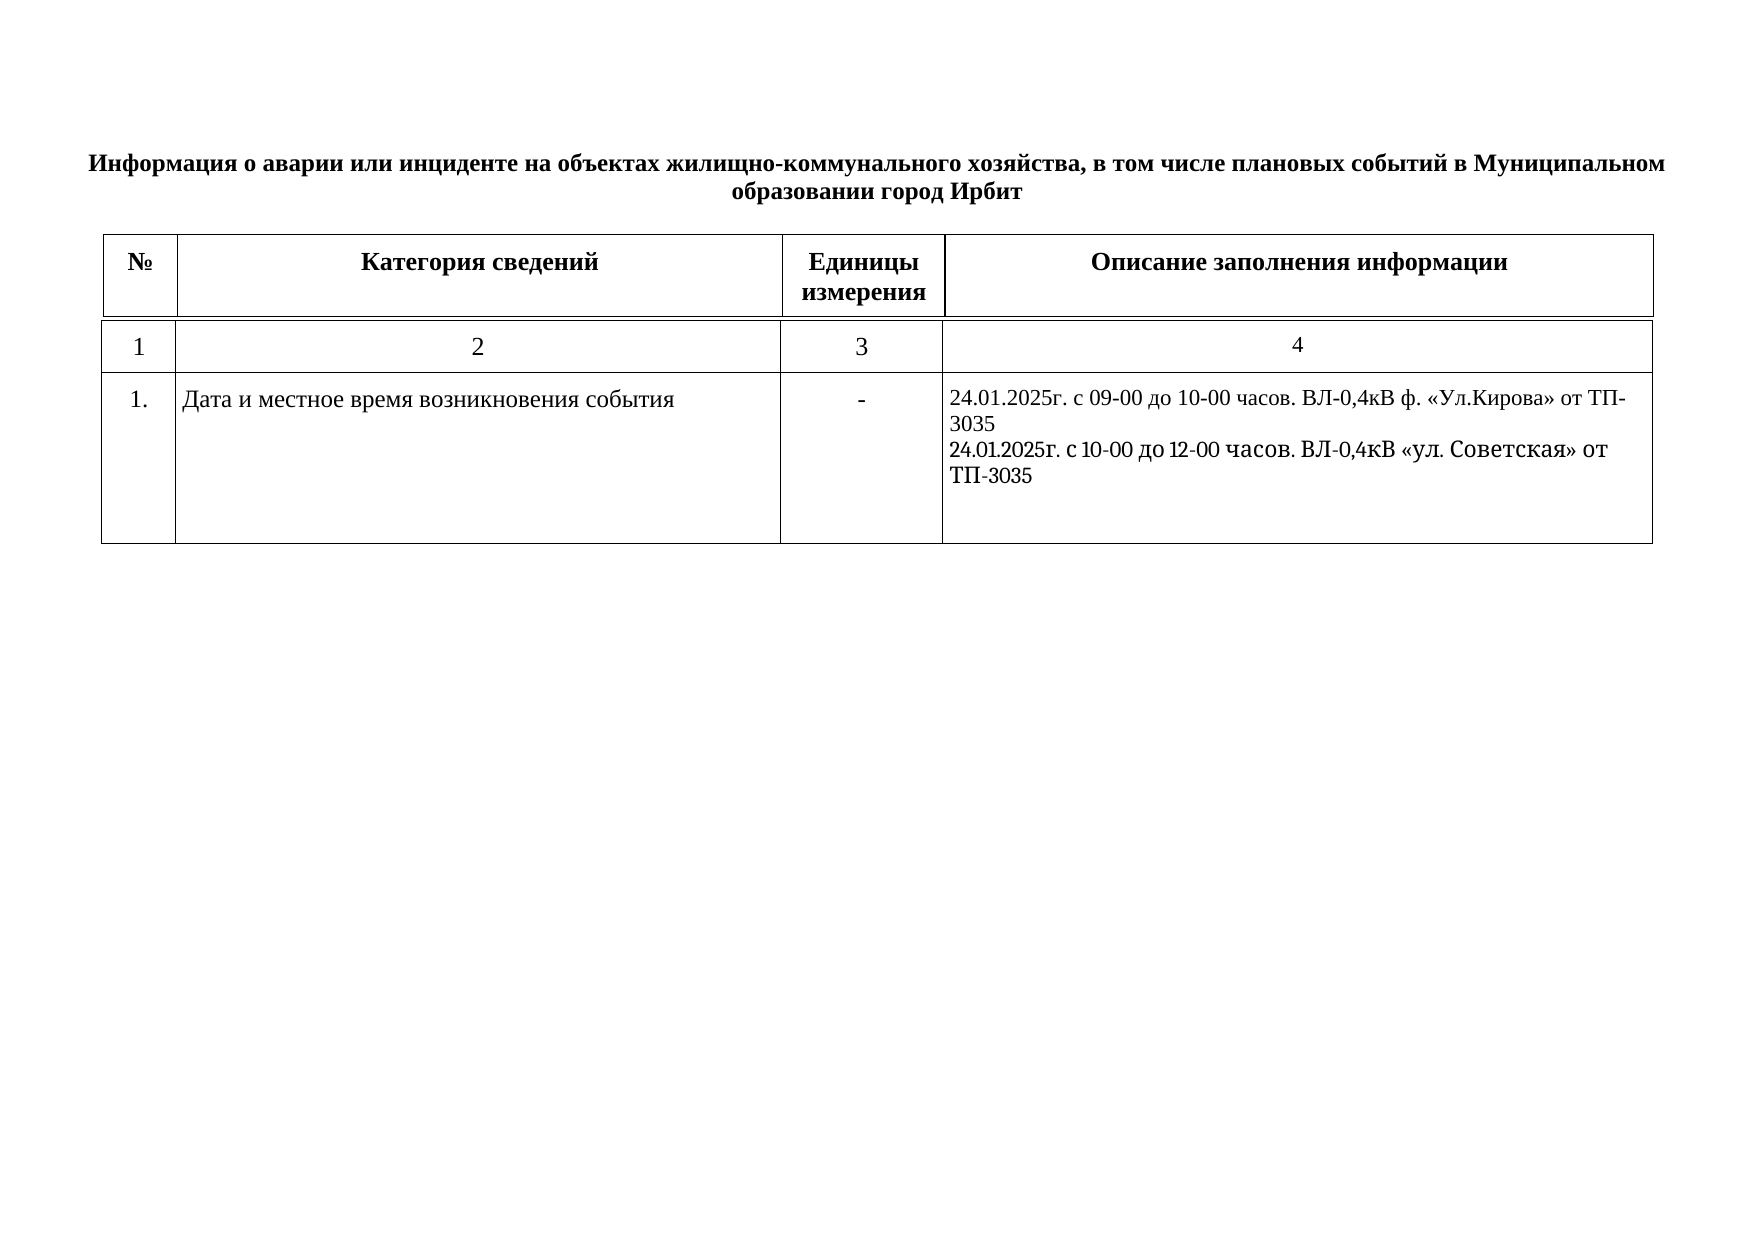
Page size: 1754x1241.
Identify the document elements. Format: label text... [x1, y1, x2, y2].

table_header 3 [781, 321, 942, 372]
text Информация о аварии или инциденте на объектах жилищно-коммунального хозяйства, в том числе плановых событий в Муниципальном образовании город Ирбит [59, 148, 1695, 205]
table_header 4 [943, 321, 1652, 372]
table_cell 1. [102, 373, 175, 543]
table_header 1 [102, 321, 175, 372]
table_header № [104, 235, 177, 316]
table_header Единицы измерения [783, 235, 944, 316]
table_cell Дата и местное время возникновения события [176, 373, 780, 543]
table_header Категория сведений [178, 235, 782, 316]
table_header 2 [176, 321, 780, 372]
table_header Описание заполнения информации [946, 235, 1653, 316]
table_cell - [781, 373, 942, 543]
table_cell 24.01.2025г. с 09-00 до 10-00 часов. ВЛ-0,4кВ ф. «Ул.Кирова» от ТП-3035 24.01.2025г. с 10-00 до 12-00 часов. ВЛ-0,4кВ «ул. Советская» от ТП-3035 [943, 373, 1652, 543]
